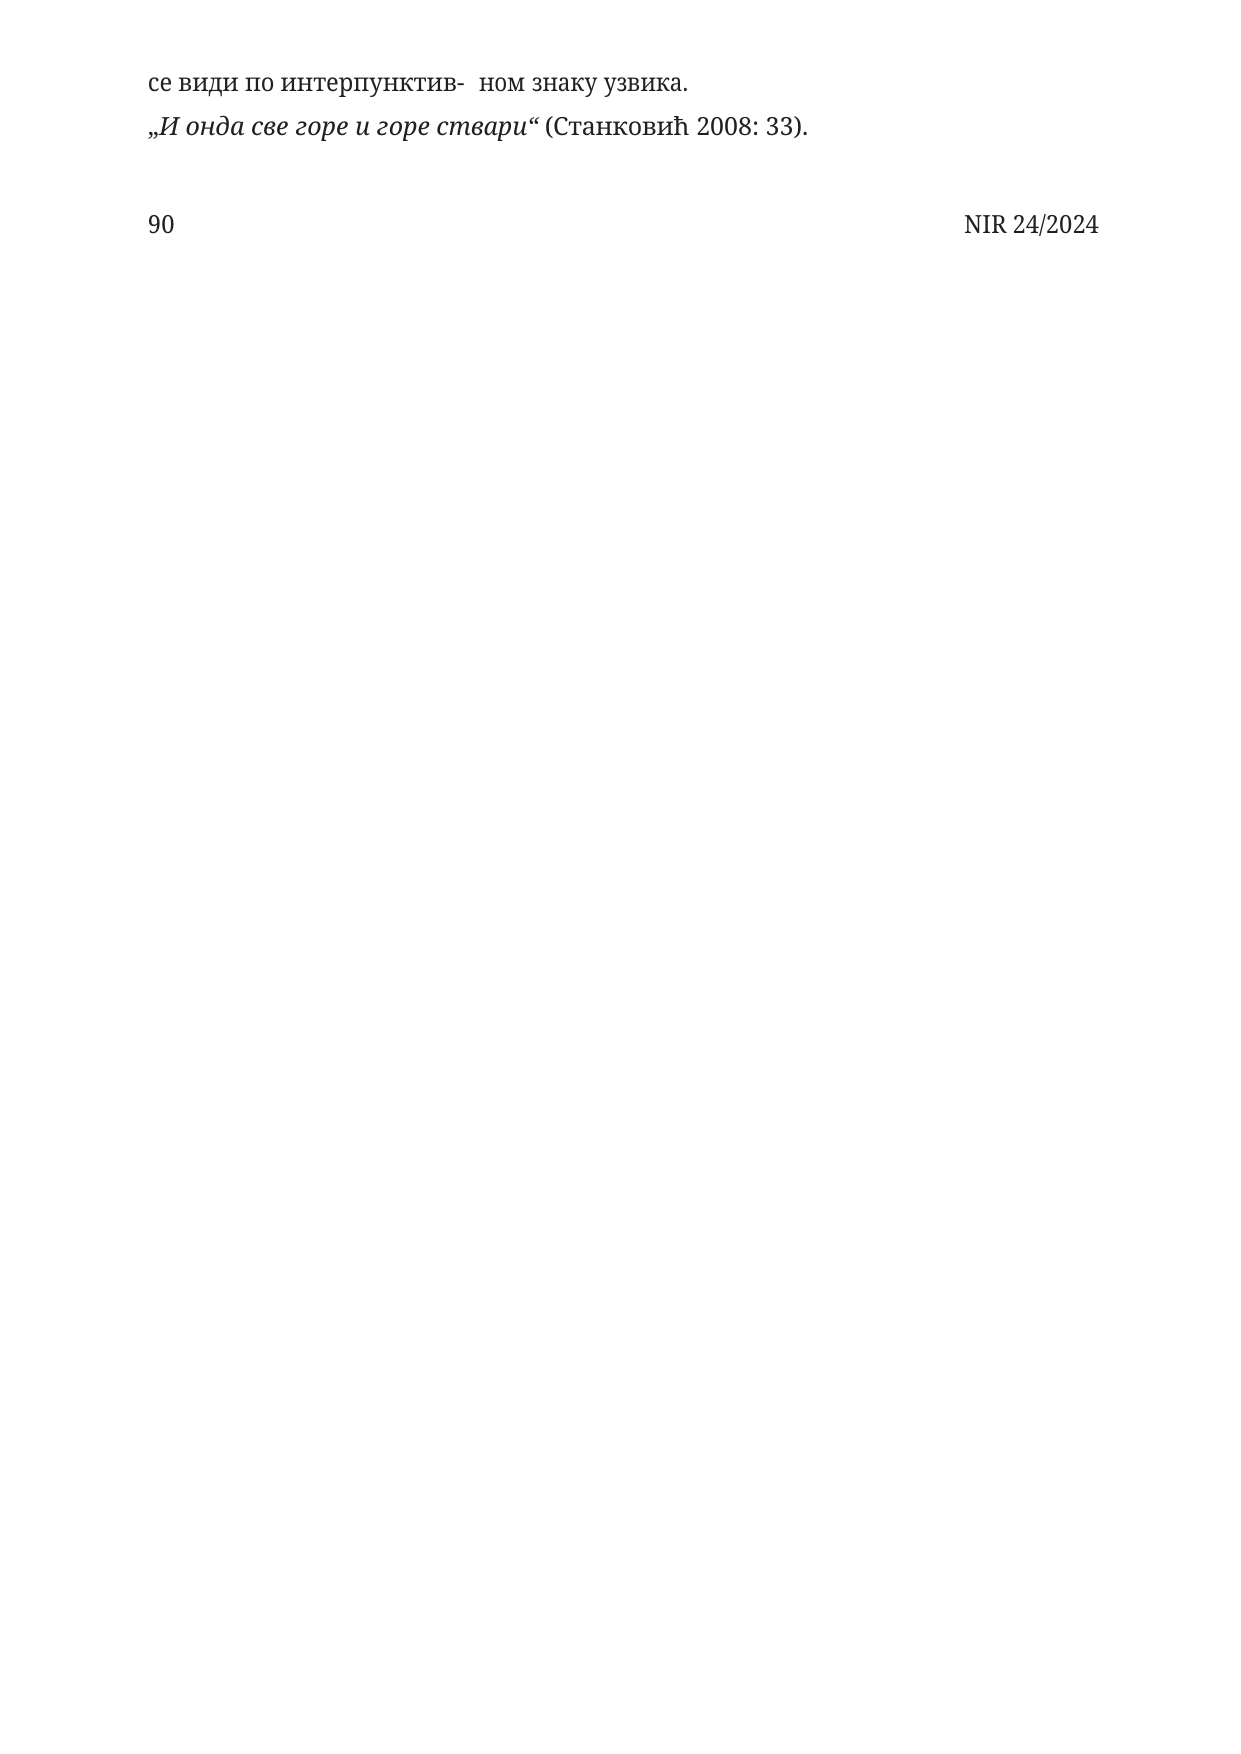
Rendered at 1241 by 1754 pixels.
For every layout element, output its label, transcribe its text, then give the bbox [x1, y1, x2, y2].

text 90 NIR 24/2024 [148, 207, 1105, 241]
text „И онда све горе и горе ствари“ (Станковић 2008: 33). [148, 108, 1105, 142]
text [148, 67, 1093, 98]
